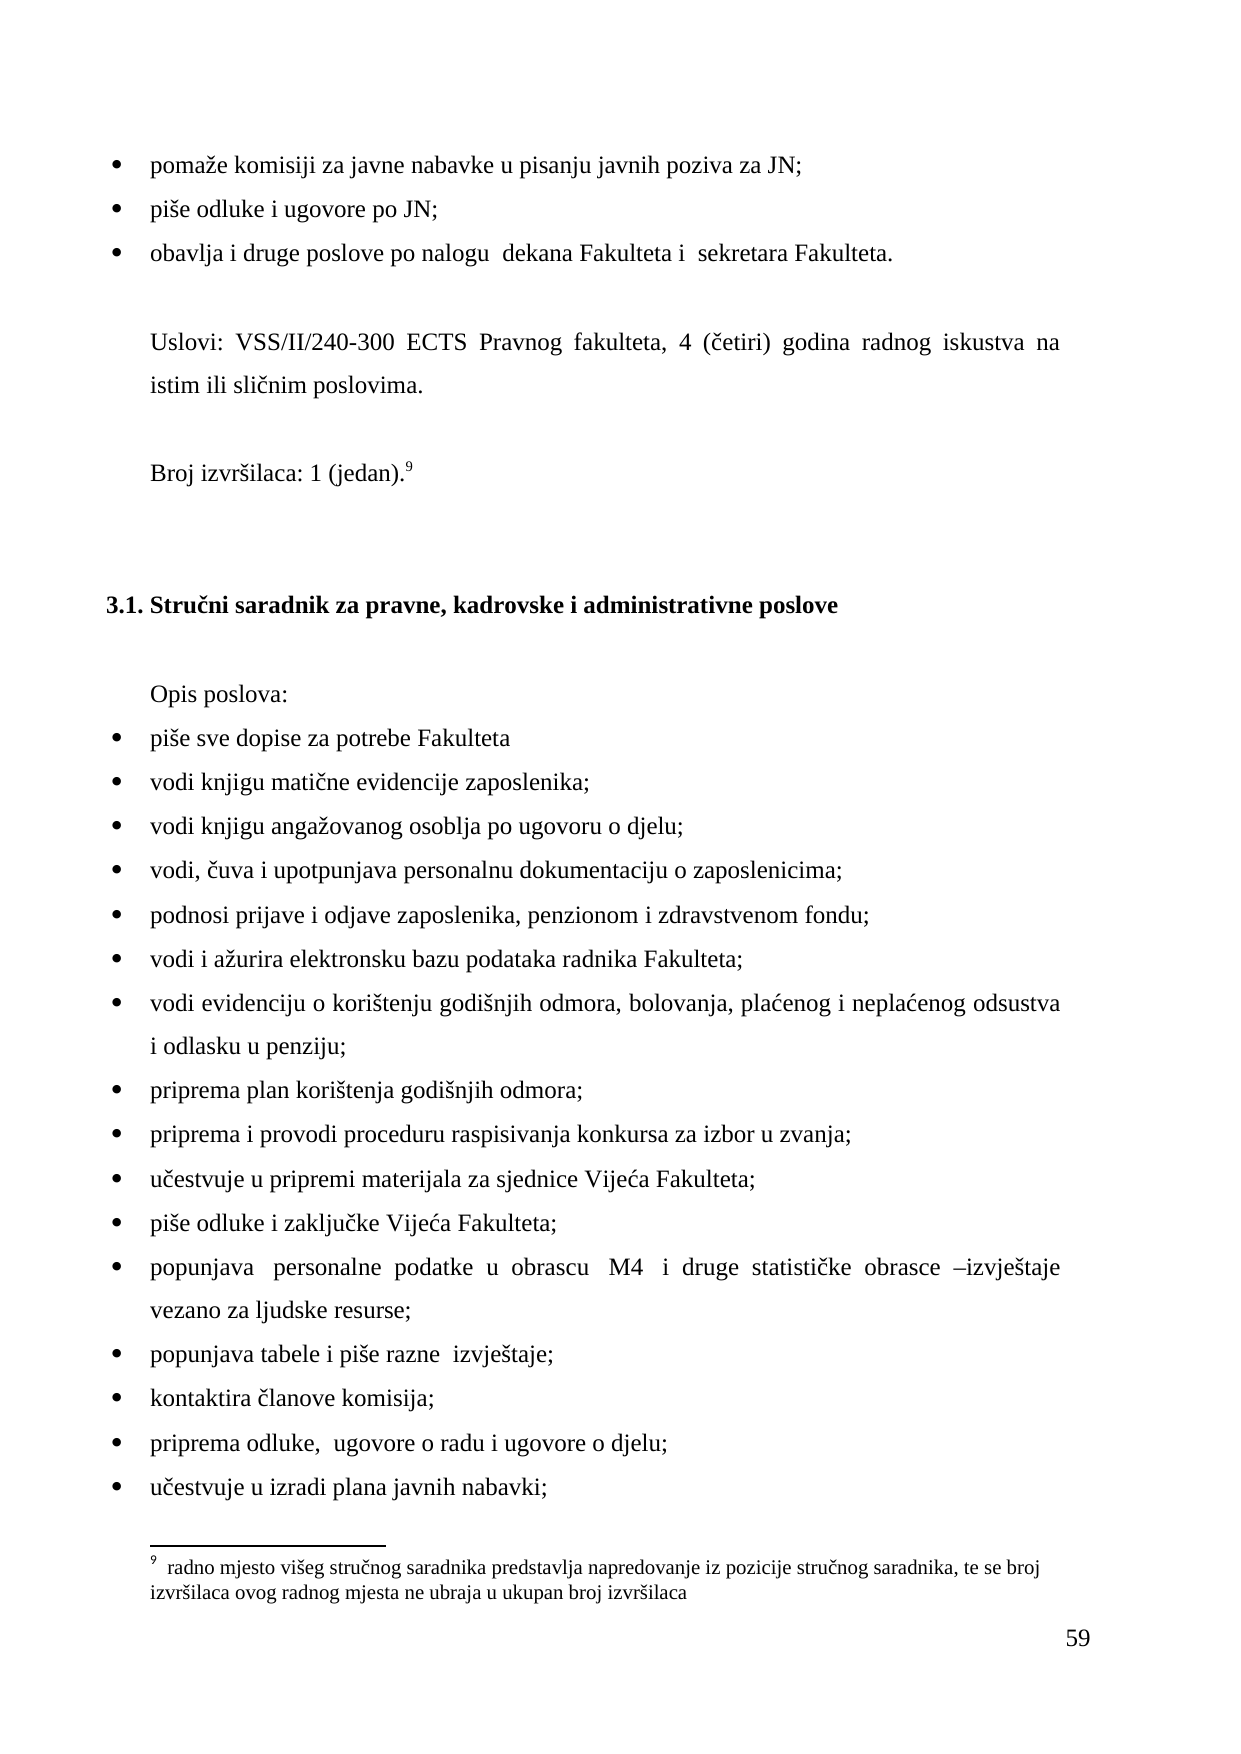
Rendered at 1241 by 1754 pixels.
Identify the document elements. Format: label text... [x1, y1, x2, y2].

list popunjava personalne podatke u obrascu M4 i druge statističke obrasce –izvještaje vezano za ljudske resurse; [112, 1252, 1061, 1324]
list vodi evidenciju o korištenju godišnjih odmora, bolovanja, plaćenog i neplaćenog odsustva i odlasku u penziju; [112, 988, 1061, 1060]
list vodi, čuva i upotpunjava personalnu dokumentaciju o zaposlenicima; [112, 856, 1061, 884]
list priprema odluke, ugovore o radu i ugovore o djelu; [112, 1428, 1061, 1456]
list kontaktira članove komisija; [112, 1383, 1061, 1412]
list pomaže komisiji za javne nabavke u pisanju javnih poziva za JN; [112, 150, 1061, 179]
text Opis poslova: [150, 679, 1061, 708]
list priprema plan korištenja godišnjih odmora; [112, 1075, 1061, 1104]
list piše sve dopise za potrebe Fakulteta [112, 723, 1061, 752]
list vodi knjigu matične evidencije zaposlenika; [112, 767, 1061, 796]
list vodi i ažurira elektronsku bazu podataka radnika Fakulteta; [112, 944, 1061, 973]
text Uslovi: VSS/II/240-300 ECTS Pravnog fakulteta, 4 (četiri) godina radnog iskustva na istim ili sličnim poslovima. [150, 327, 1061, 398]
list popunjava tabele i piše razne izvještaje; [112, 1339, 1061, 1368]
list piše odluke i ugovore po JN; [112, 194, 1061, 223]
list učestvuje u pripremi materijala za sjednice Vijeća Fakulteta; [112, 1164, 1061, 1192]
list priprema i provodi proceduru raspisivanja konkursa za izbor u zvanja; [112, 1119, 1061, 1148]
list vodi knjigu angažovanog osoblja po ugovoru o djelu; [112, 811, 1061, 840]
list obavlja i druge poslove po nalogu dekana Fakulteta i sekretara Fakulteta. [112, 238, 1061, 267]
list piše odluke i zaključke Vijeća Fakulteta; [112, 1208, 1061, 1237]
list podnosi prijave i odjave zaposlenika, penzionom i zdravstvenom fondu; [112, 900, 1061, 928]
list učestvuje u izradi plana javnih nabavki; [112, 1472, 1061, 1501]
text Broj izvršilaca: 1 (jedan). [150, 458, 1061, 487]
text 3.1. Stručni saradnik za pravne, kadrovske i administrativne poslove [106, 591, 1061, 619]
